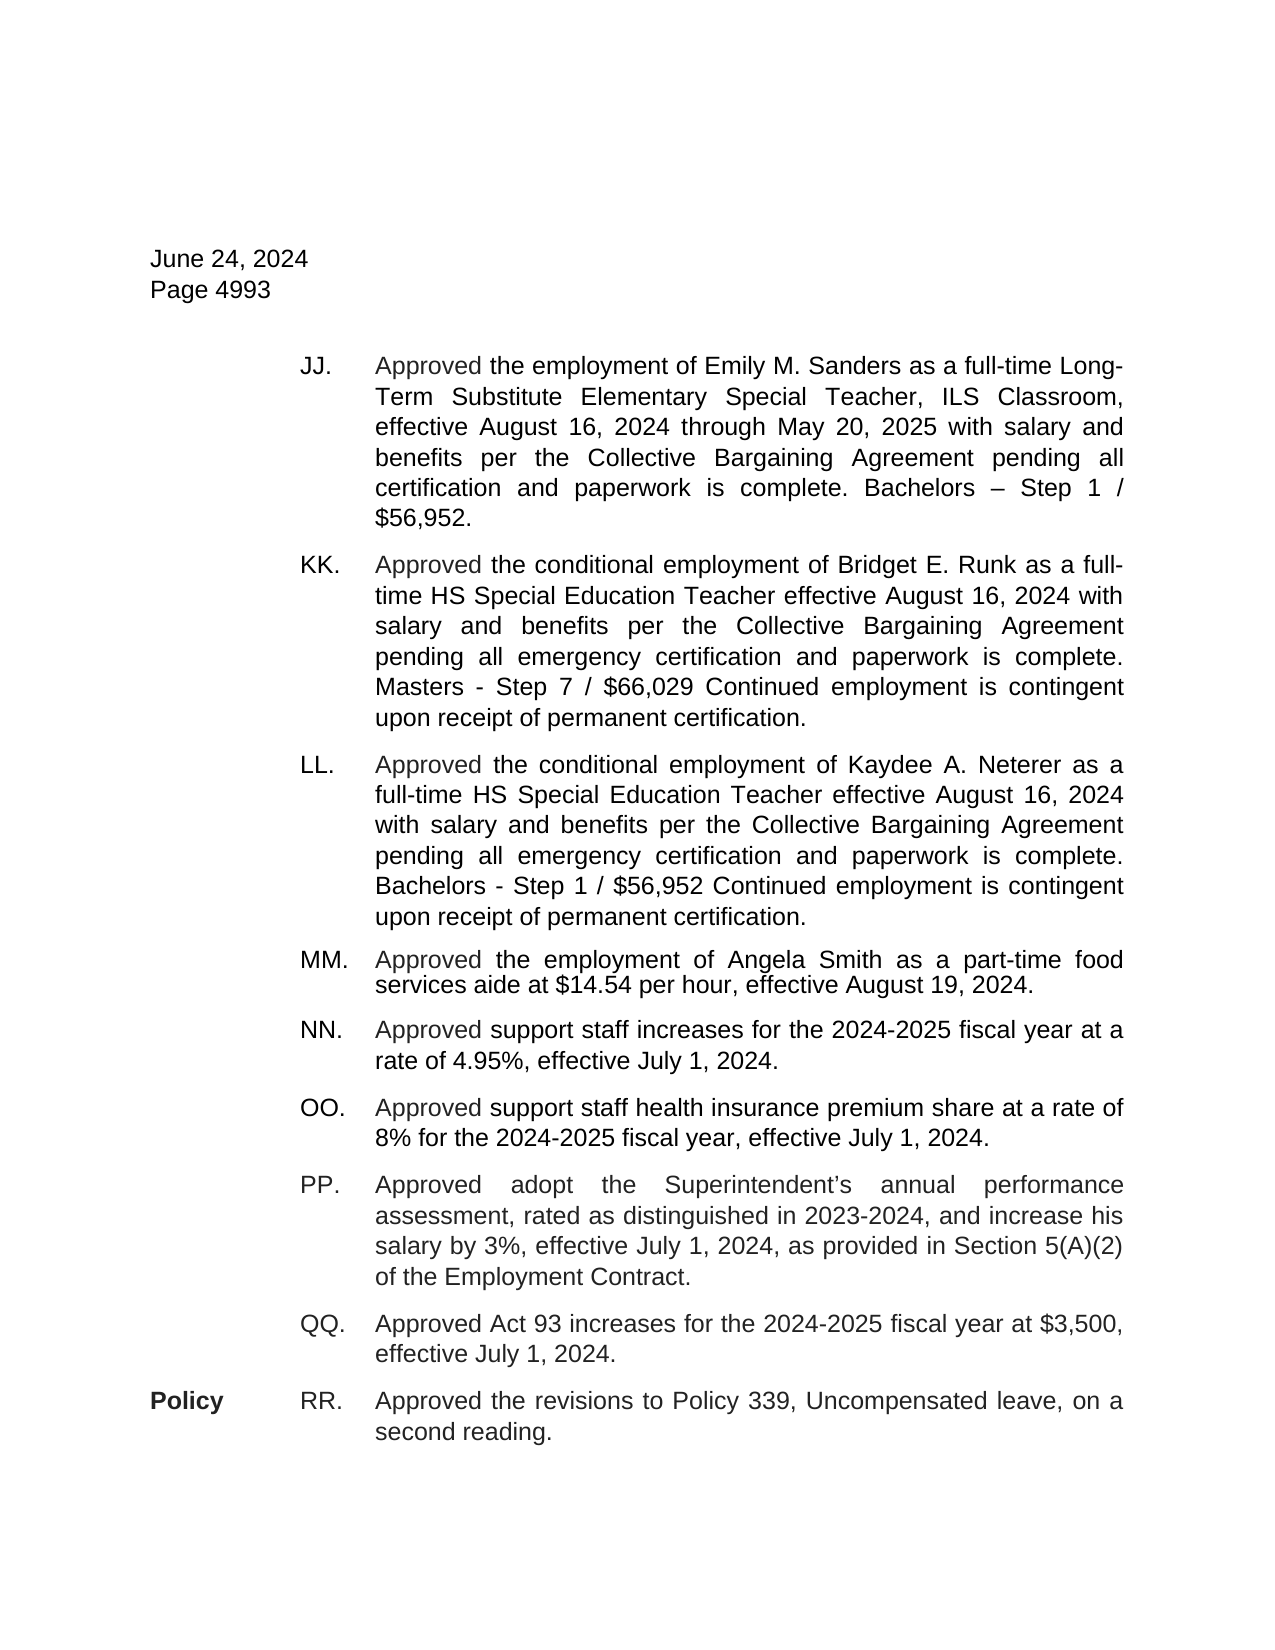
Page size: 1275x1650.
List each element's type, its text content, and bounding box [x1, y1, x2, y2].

text Page 4993 [150, 274, 1125, 303]
text June 24, 2024 [150, 244, 1125, 273]
text PP. Approved adopt the Superintendent’s annual performance assessment, rated as distinguished in 2023-2024, and increase his salary by 3%, effective July 1, 2024, as provided in Section 5(A)(2) of the Employment Contract. [150, 1171, 1125, 1291]
text NN. Approved support staff increases for the 2024-2025 fiscal year at a rate of 4.95%, effective July 1, 2024. [150, 1016, 1125, 1075]
text LL. Approved the conditional employment of Kaydee A. Neterer as a full-time HS Special Education Teacher effective August 16, 2024 with salary and benefits per the Collective Bargaining Agreement pending all emergency certification and paperwork is complete. Bachelors - Step 1 / $56,952 Continued employment is contingent upon receipt of permanent certification. [150, 750, 1125, 931]
text KK. Approved the conditional employment of Bridget E. Runk as a full-time HS Special Education Teacher effective August 16, 2024 with salary and benefits per the Collective Bargaining Agreement pending all emergency certification and paperwork is complete. Masters - Step 7 / $66,029 Continued employment is contingent upon receipt of permanent certification. [150, 551, 1125, 731]
text JJ. Approved the employment of Emily M. Sanders as a full-time Long-Term Substitute Elementary Special Teacher, ILS Classroom, effective August 16, 2024 through May 20, 2025 with salary and benefits per the Collective Bargaining Agreement pending all certification and paperwork is complete. Bachelors – Step 1 / $56,952. [150, 351, 1125, 532]
text OO. Approved support staff health insurance premium share at a rate of 8% for the 2024-2025 fiscal year, effective July 1, 2024. [150, 1093, 1125, 1152]
text MM. Approved the employment of Angela Smith as a part-time food services aide at $14.54 per hour, effective August 19, 2024. [150, 949, 1125, 999]
text QQ. Approved Act 93 increases for the 2024-2025 fiscal year at $3,500, effective July 1, 2024. [150, 1309, 1125, 1368]
text Policy RR. Approved the revisions to Policy 339, Uncompensated leave, on a second reading. [150, 1386, 1125, 1446]
